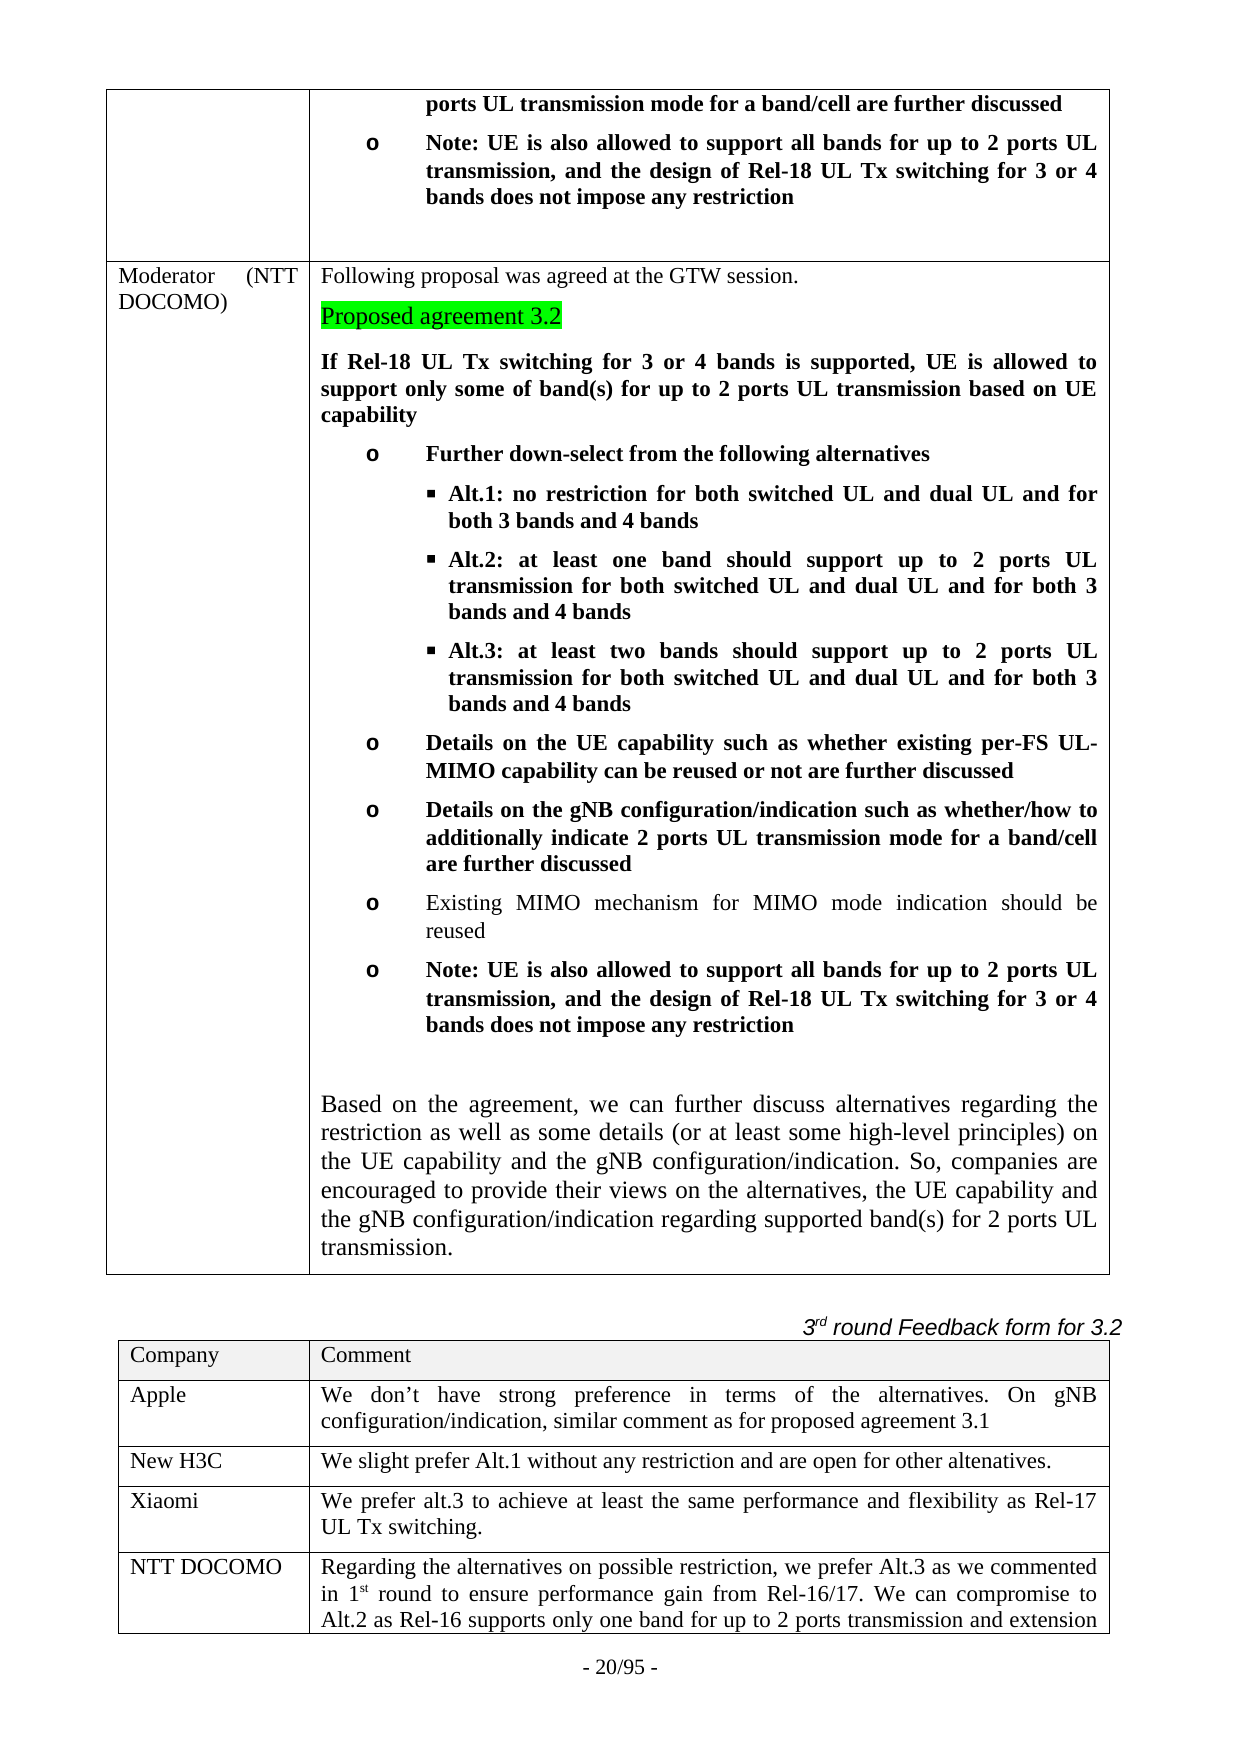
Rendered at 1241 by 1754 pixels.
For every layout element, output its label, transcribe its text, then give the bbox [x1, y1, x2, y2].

table_cell We don’t have strong preference in terms of the alternatives. On gNB configuration/indication, similar comment as for proposed agreement 3.1 [310, 1381, 1109, 1446]
table_cell Apple [119, 1381, 309, 1446]
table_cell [310, 1553, 1109, 1632]
table_cell New H3C [119, 1447, 309, 1486]
table_header Comment [310, 1341, 1109, 1380]
table_cell Xiaomi [119, 1487, 309, 1552]
table_cell We prefer alt.3 to achieve at least the same performance and flexibility as Rel-17 UL Tx switching. [310, 1487, 1109, 1552]
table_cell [107, 90, 309, 261]
table_header Company [119, 1341, 309, 1380]
table_cell Following proposal was agreed at the GTW session. Proposed agreement 3.2 If Rel-18 UL Tx switching for 3 or 4 bands is supported, UE is allowed to support only some of band(s) for up to 2 ports UL transmission based on UE capability Further down-select from the following alternatives Alt.1: no restriction for both switched UL and dual UL and for both 3 bands and 4 bands Alt.2: at least one band should support up to 2 ports UL transmission for both switched UL and dual UL and for both 3 bands and 4 bands Alt.3: at least two bands should support up to 2 ports UL transmission for both switched UL and dual UL and for both 3 bands and 4 bands Details on the UE capability such as whether existing per-FS UL-MIMO capability can be reused or not are further discussed Details on the gNB configuration/indication such as whether/how to additionally indicate 2 ports UL transmission mode for a band/cell are further discussed Existing MIMO mechanism for MIMO mode indication should be reused Note: UE is also allowed to support all bands for up to 2 ports UL transmission, and the design of Rel-18 UL Tx switching for 3 or 4 bands does not impose any restriction Based on the agreement, we can further discuss alternatives regarding the restriction as well as some details (or at least some high-level principles) on the UE capability and the gNB configuration/indication. So, companies are encouraged to provide their views on the alternatives, the UE capability and the gNB configuration/indication regarding supported band(s) for 2 ports UL transmission. [310, 262, 1109, 1274]
table_cell Moderator (NTT DOCOMO) [107, 262, 309, 1274]
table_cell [310, 90, 1109, 261]
subtitle 3rd round Feedback form for 3.2 [118, 1314, 1122, 1340]
table_cell We slight prefer Alt.1 without any restriction and are open for other altenatives. [310, 1447, 1109, 1486]
table_cell NTT DOCOMO [119, 1553, 309, 1632]
